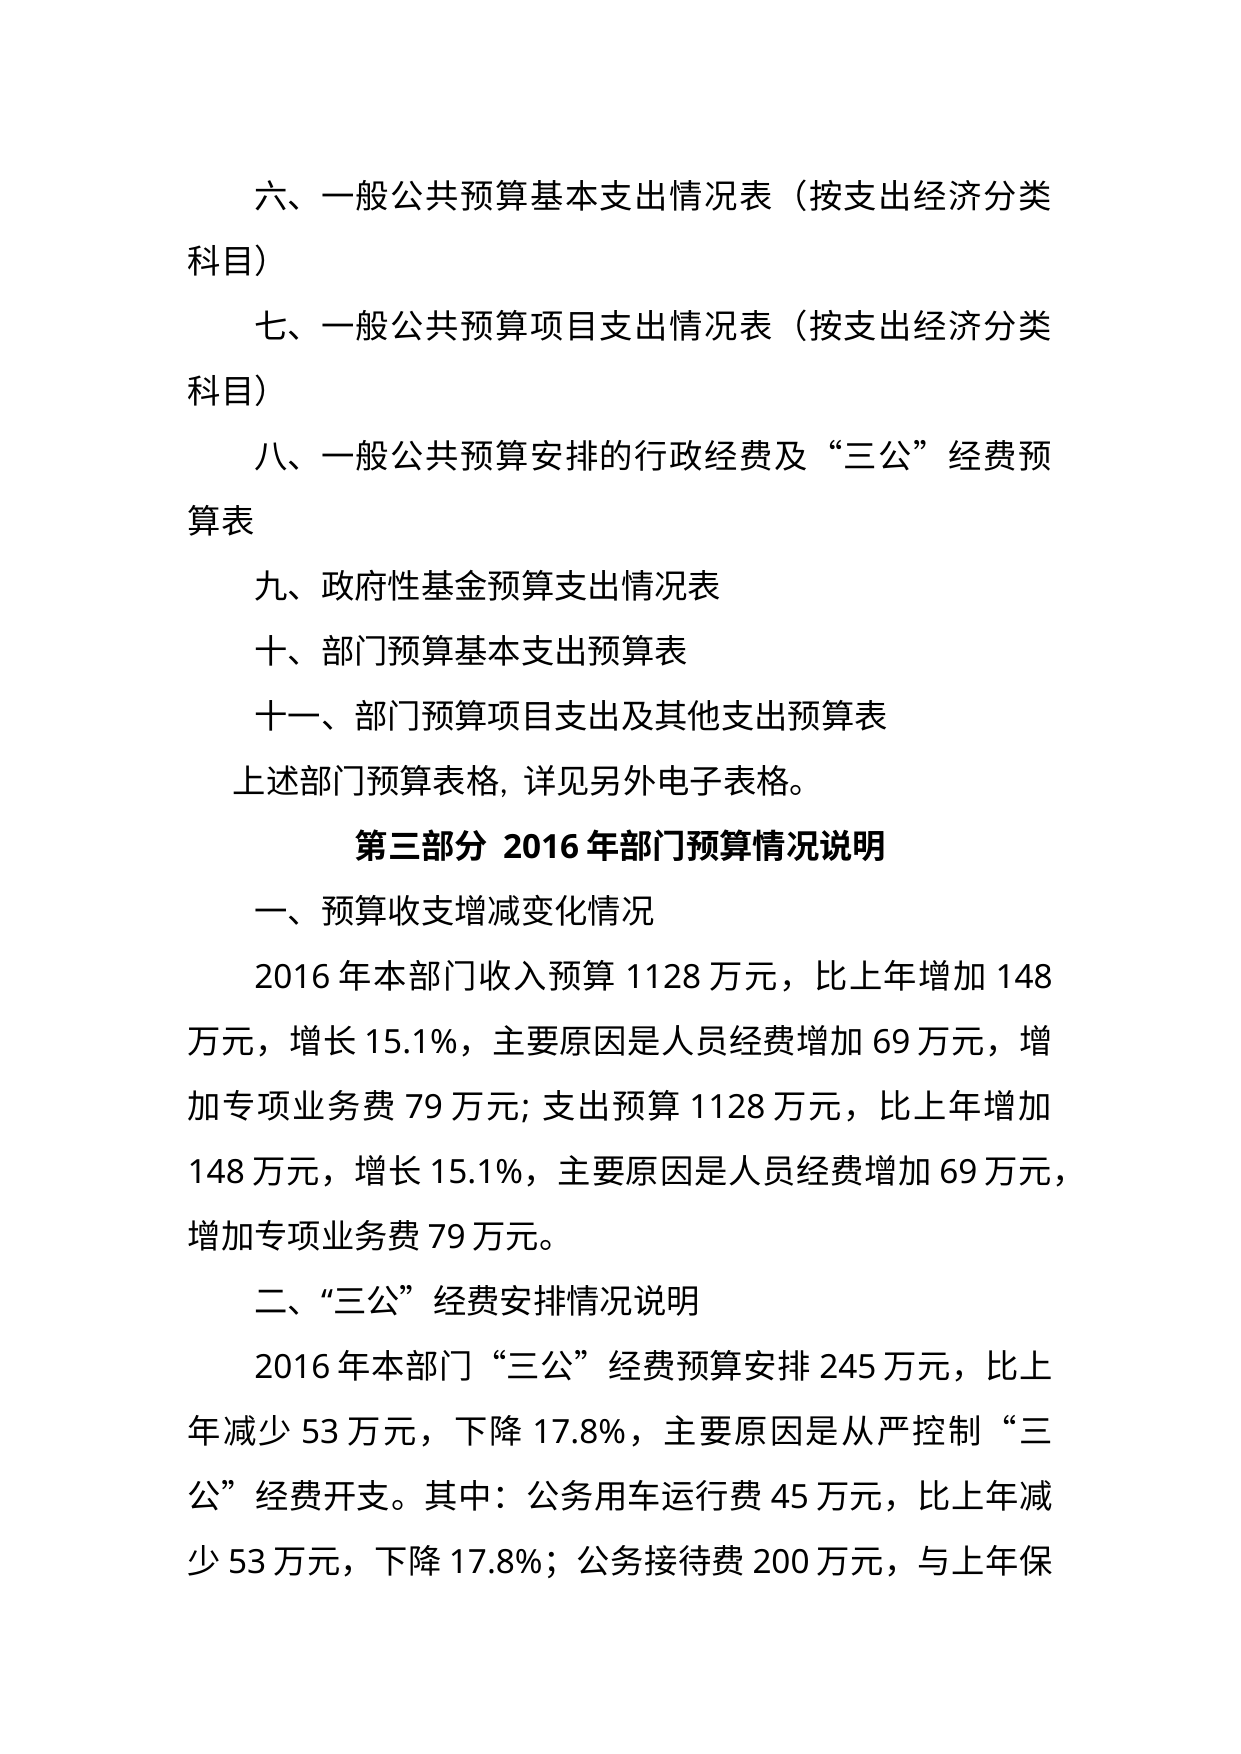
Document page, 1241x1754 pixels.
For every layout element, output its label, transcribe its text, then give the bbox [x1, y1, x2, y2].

list 部门预算基本支出预算表 [187, 617, 1053, 682]
list 一般公共预算项目支出情况表（按支出经济分类科目） [187, 292, 1053, 422]
text 上述部门预算表格, 详见另外电子表格。 [187, 747, 1053, 812]
list 一般公共预算基本支出情况表（按支出经济分类科目） [187, 162, 1053, 292]
list 政府性基金预算支出情况表 [187, 552, 1053, 617]
list “三公”经费安排情况说明 [187, 1267, 1053, 1332]
list 部门预算项目支出及其他支出预算表 [187, 682, 1053, 747]
text 第三部分 2016年部门预算情况说明 [187, 812, 1053, 877]
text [187, 1332, 1053, 1592]
text 2016年本部门收入预算1128万元，比上年增加148万元，增长15.1%，主要原因是人员经费增加69万元，增加专项业务费79万元; 支出预算1128万元，比上年增加148万元，增长15.1%，主要原因是人员经费增加69万元，增加专项业务费79万元。 [187, 942, 1053, 1267]
list 预算收支增减变化情况 [187, 877, 1053, 942]
list 一般公共预算安排的行政经费及“三公”经费预算表 [187, 422, 1053, 552]
